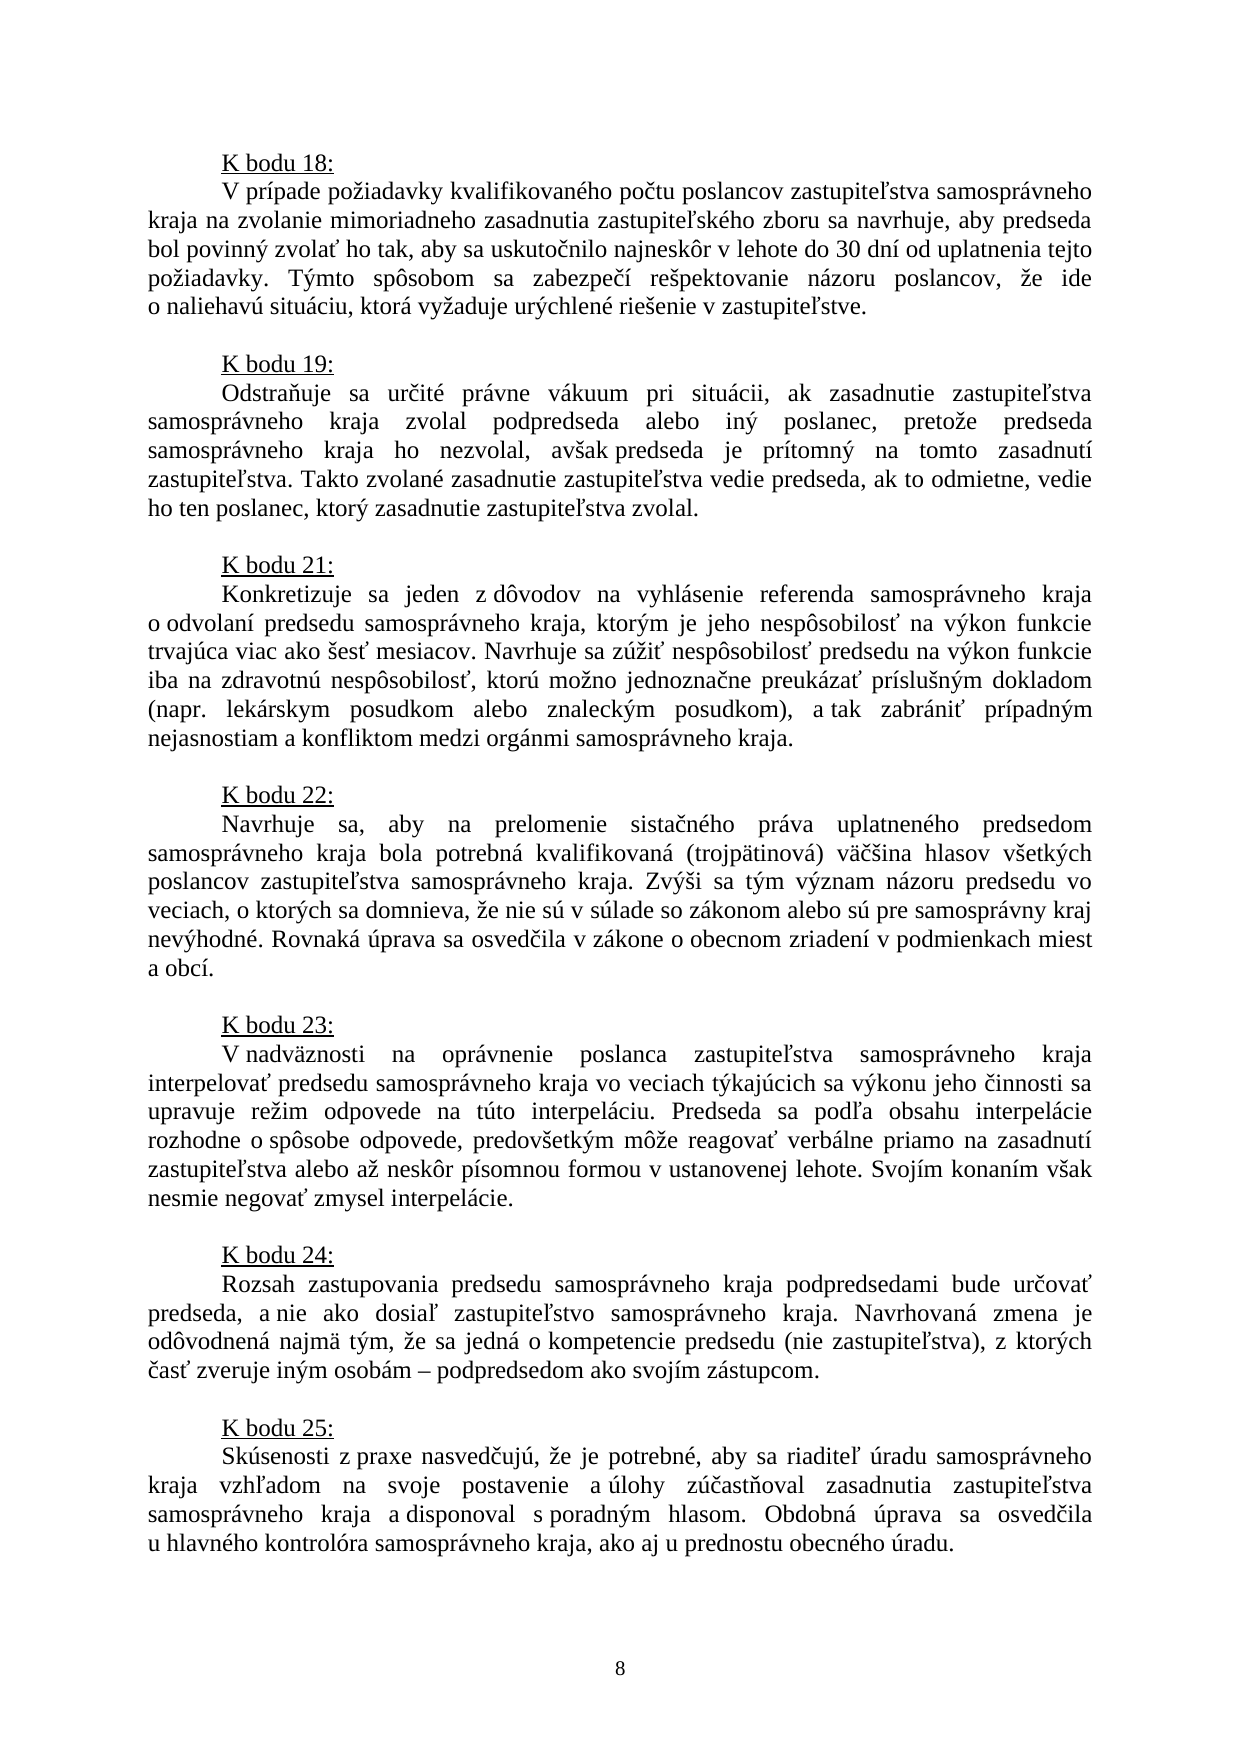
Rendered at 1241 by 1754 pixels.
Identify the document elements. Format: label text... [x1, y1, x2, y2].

text K bodu 18: [148, 148, 1093, 176]
text Skúsenosti z praxe nasvedčujú, že je potrebné, aby sa riaditeľ úradu samosprávneho kraja vzhľadom na svoje postavenie a úlohy zúčastňoval zasadnutia zastupiteľstva samosprávneho kraja a disponoval s poradným hlasom. Obdobná úprava sa osvedčila u hlavného kontrolóra samosprávneho kraja, ako aj u prednostu obecného úradu. [148, 1441, 1093, 1556]
text K bodu 23: [148, 1010, 1093, 1039]
text Odstraňuje sa určité právne vákuum pri situácii, ak zasadnutie zastupiteľstva samosprávneho kraja zvolal podpredseda alebo iný poslanec, pretože predseda samosprávneho kraja ho nezvolal, avšak predseda je prítomný na tomto zasadnutí zastupiteľstva. Takto zvolané zasadnutie zastupiteľstva vedie predseda, ak to odmietne, vedie ho ten poslanec, ktorý zasadnutie zastupiteľstva zvolal. [148, 378, 1093, 521]
text K bodu 21: [148, 550, 1093, 579]
text K bodu 24: [148, 1240, 1093, 1269]
text Rozsah zastupovania predsedu samosprávneho kraja podpredsedami bude určovať predseda, a nie ako dosiaľ zastupiteľstvo samosprávneho kraja. Navrhovaná zmena je odôvodnená najmä tým, že sa jedná o kompetencie predsedu (nie zastupiteľstva), z ktorých časť zveruje iným osobám – podpredsedom ako svojím zástupcom. [148, 1269, 1093, 1384]
text Navrhuje sa, aby na prelomenie sistačného práva uplatneného predsedom samosprávneho kraja bola potrebná kvalifikovaná (trojpätinová) väčšina hlasov všetkých poslancov zastupiteľstva samosprávneho kraja. Zvýši sa tým význam názoru predsedu vo veciach, o ktorých sa domnieva, že nie sú v súlade so zákonom alebo sú pre samosprávny kraj nevýhodné. Rovnaká úprava sa osvedčila v zákone o obecnom zriadení v podmienkach miest a obcí. [148, 809, 1093, 981]
text K bodu 25: [148, 1413, 1093, 1441]
text Konkretizuje sa jeden z dôvodov na vyhlásenie referenda samosprávneho kraja o odvolaní predsedu samosprávneho kraja, ktorým je jeho nespôsobilosť na výkon funkcie trvajúca viac ako šesť mesiacov. Navrhuje sa zúžiť nespôsobilosť predsedu na výkon funkcie iba na zdravotnú nespôsobilosť, ktorú možno jednoznačne preukázať príslušným dokladom (napr. lekárskym posudkom alebo znaleckým posudkom), a tak zabrániť prípadným nejasnostiam a konfliktom medzi orgánmi samosprávneho kraja. [148, 579, 1093, 751]
text K bodu 22: [148, 780, 1093, 809]
text K bodu 19: [148, 349, 1093, 378]
text V prípade požiadavky kvalifikovaného počtu poslancov zastupiteľstva samosprávneho kraja na zvolanie mimoriadneho zasadnutia zastupiteľského zboru sa navrhuje, aby predseda bol povinný zvolať ho tak, aby sa uskutočnilo najneskôr v lehote do 30 dní od uplatnenia tejto požiadavky. Týmto spôsobom sa zabezpečí rešpektovanie názoru poslancov, že ide o naliehavú situáciu, ktorá vyžaduje urýchlené riešenie v zastupiteľstve. [148, 176, 1093, 320]
text V nadväznosti na oprávnenie poslanca zastupiteľstva samosprávneho kraja interpelovať predsedu samosprávneho kraja vo veciach týkajúcich sa výkonu jeho činnosti sa upravuje režim odpovede na túto interpeláciu. Predseda sa podľa obsahu interpelácie rozhodne o spôsobe odpovede, predovšetkým môže reagovať verbálne priamo na zasadnutí zastupiteľstva alebo až neskôr písomnou formou v ustanovenej lehote. Svojím konaním však nesmie negovať zmysel interpelácie. [148, 1039, 1093, 1211]
